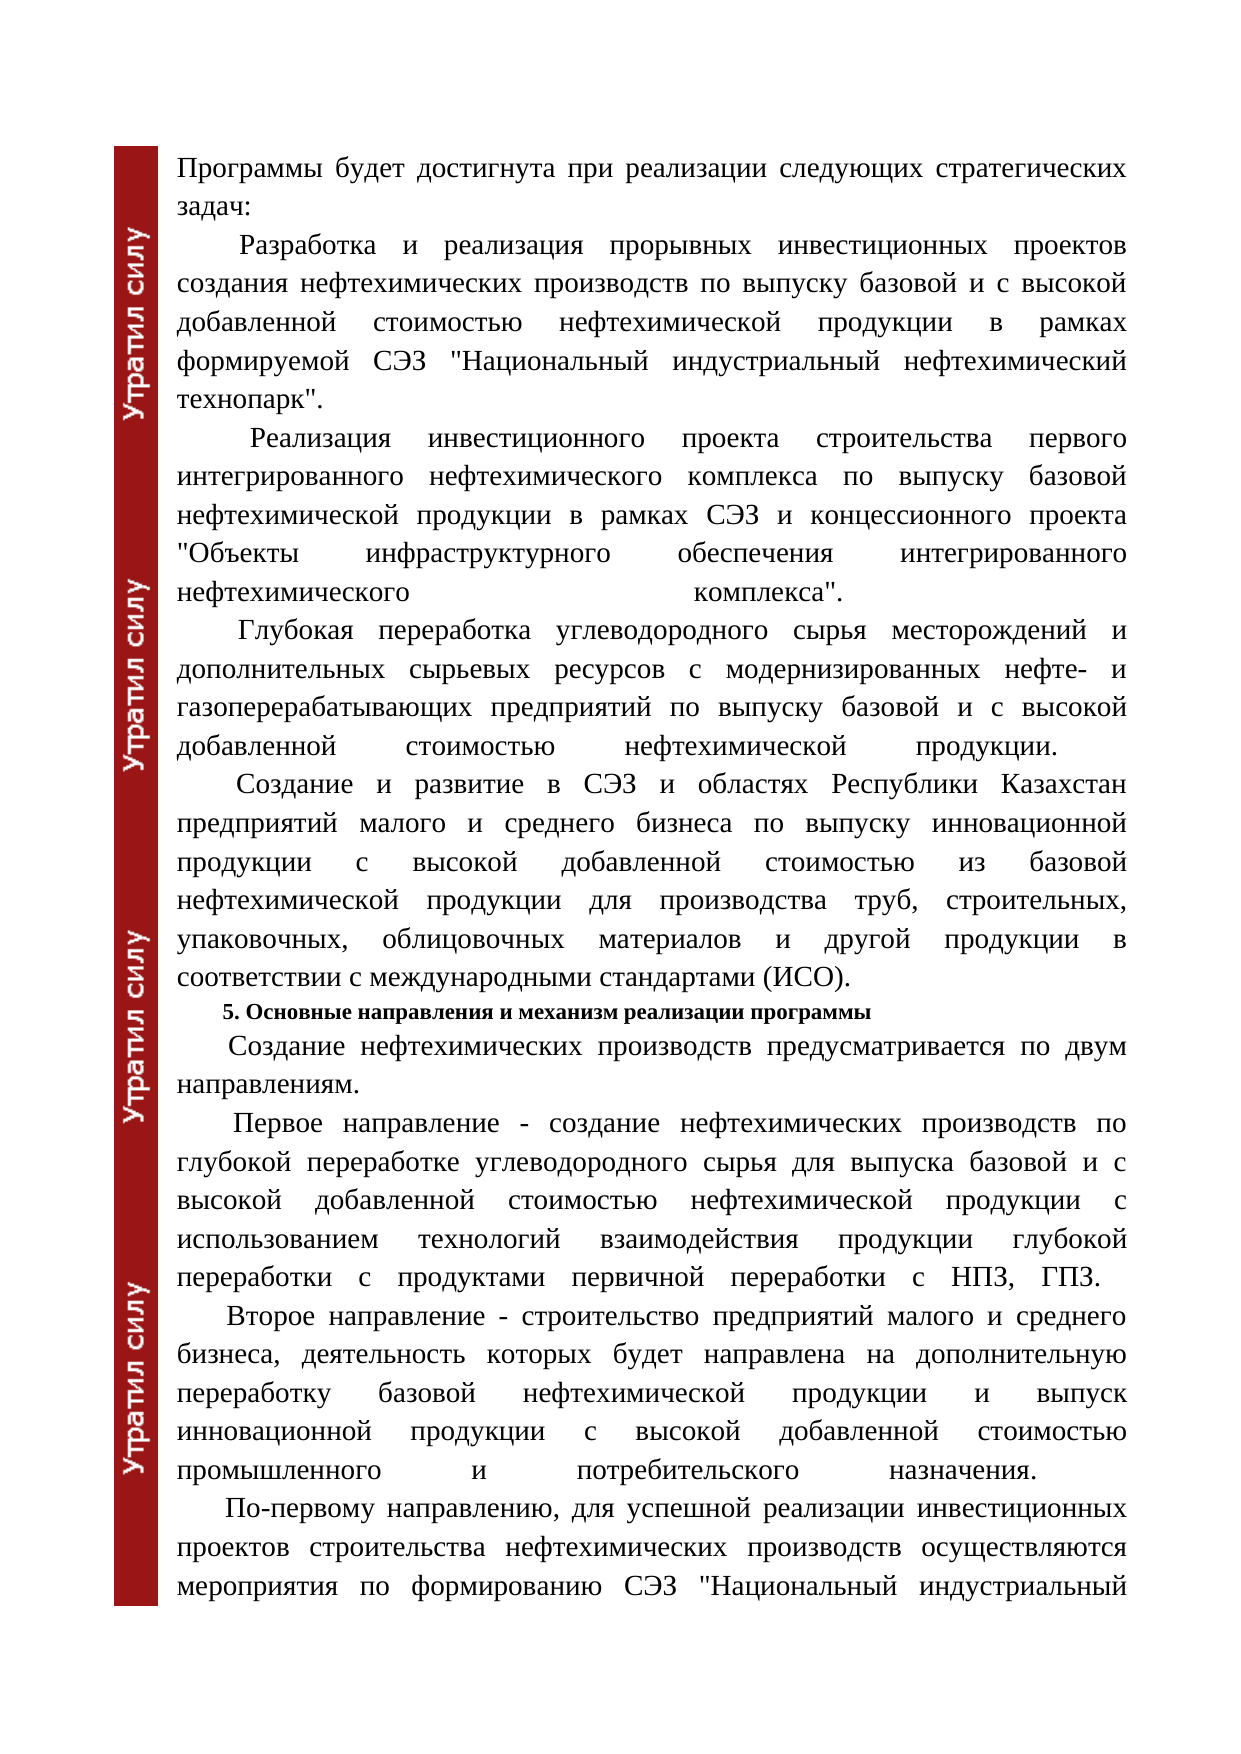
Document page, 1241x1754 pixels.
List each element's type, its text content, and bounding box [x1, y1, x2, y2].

picture [114, 993, 158, 998]
picture [114, 146, 158, 150]
text 5. Основные направления и механизм реализации программы [112, 998, 1128, 1024]
picture [114, 1024, 158, 1028]
picture [114, 1601, 158, 1606]
